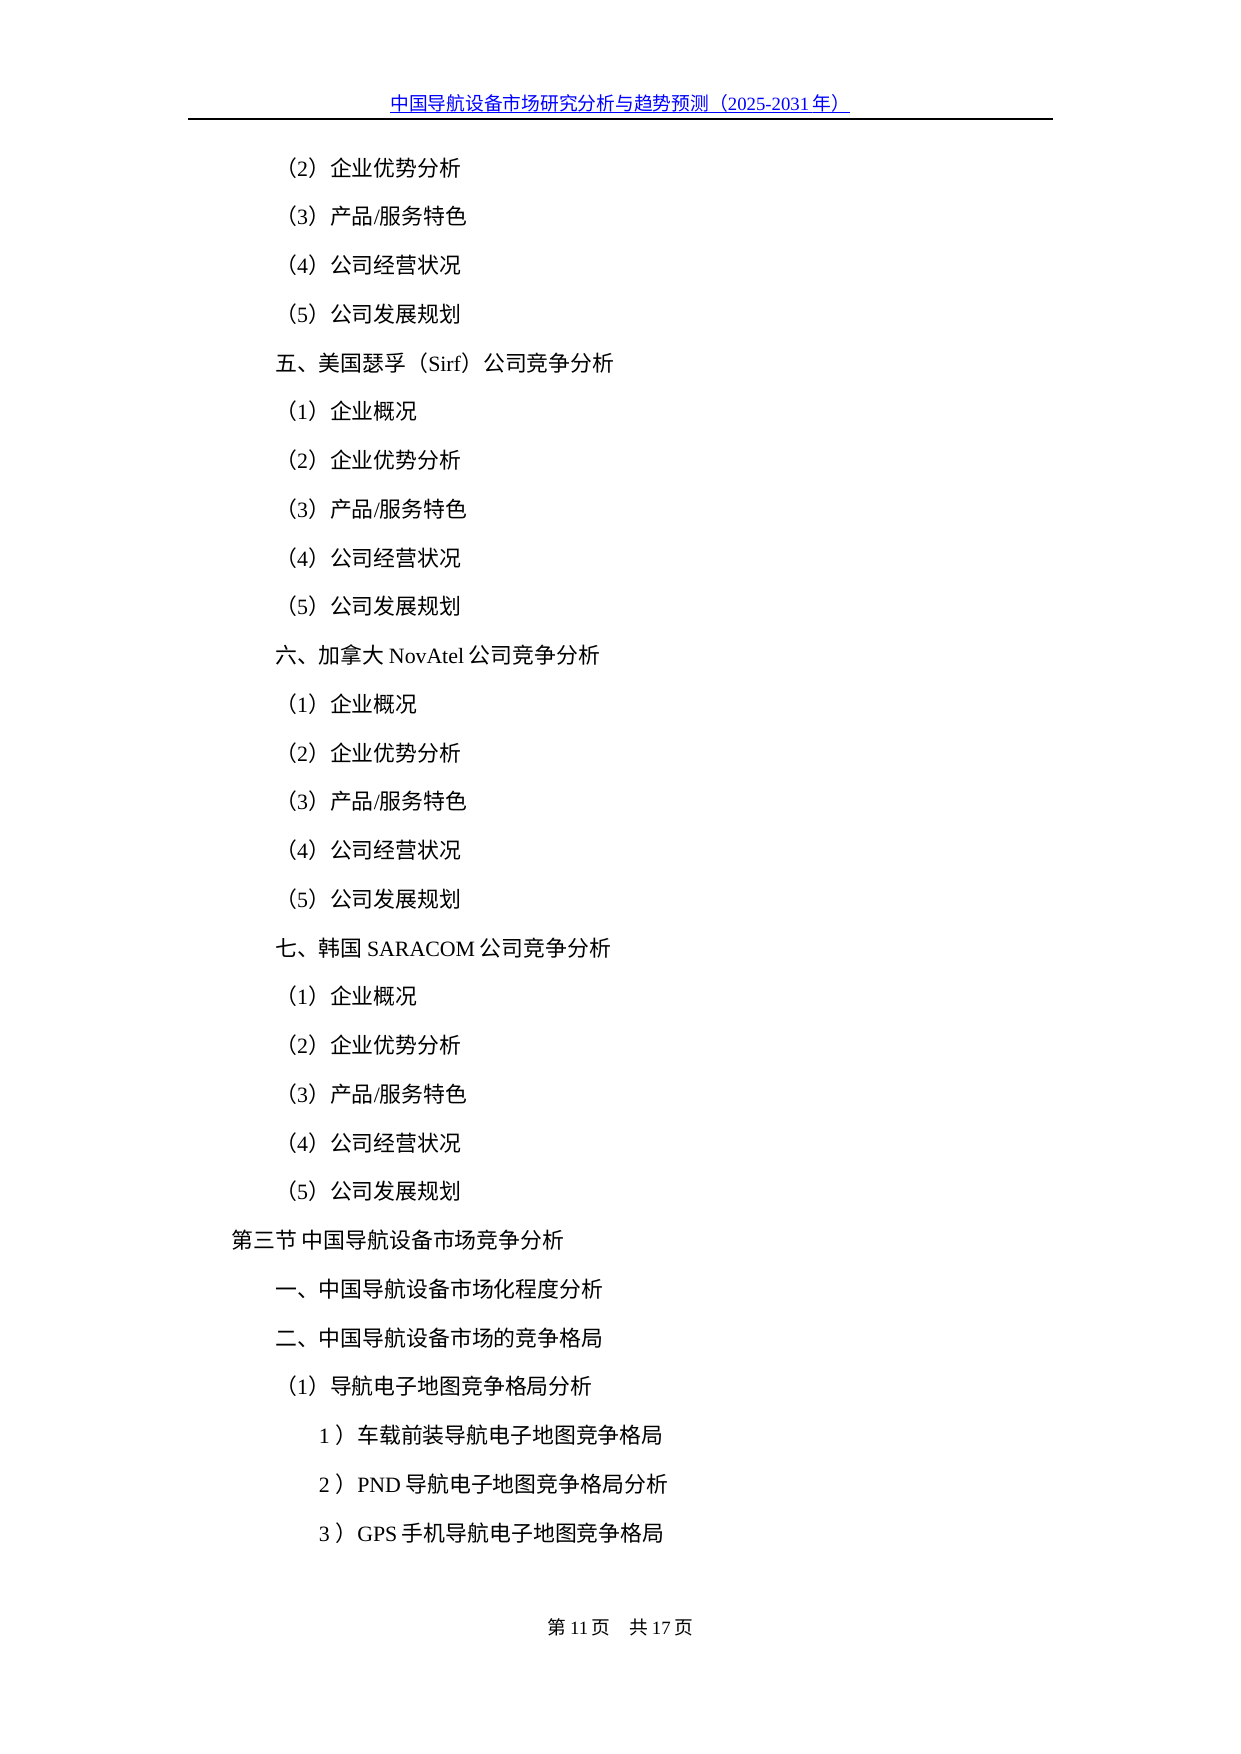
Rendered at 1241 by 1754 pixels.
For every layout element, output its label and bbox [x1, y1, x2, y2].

text [187, 150, 1053, 1548]
